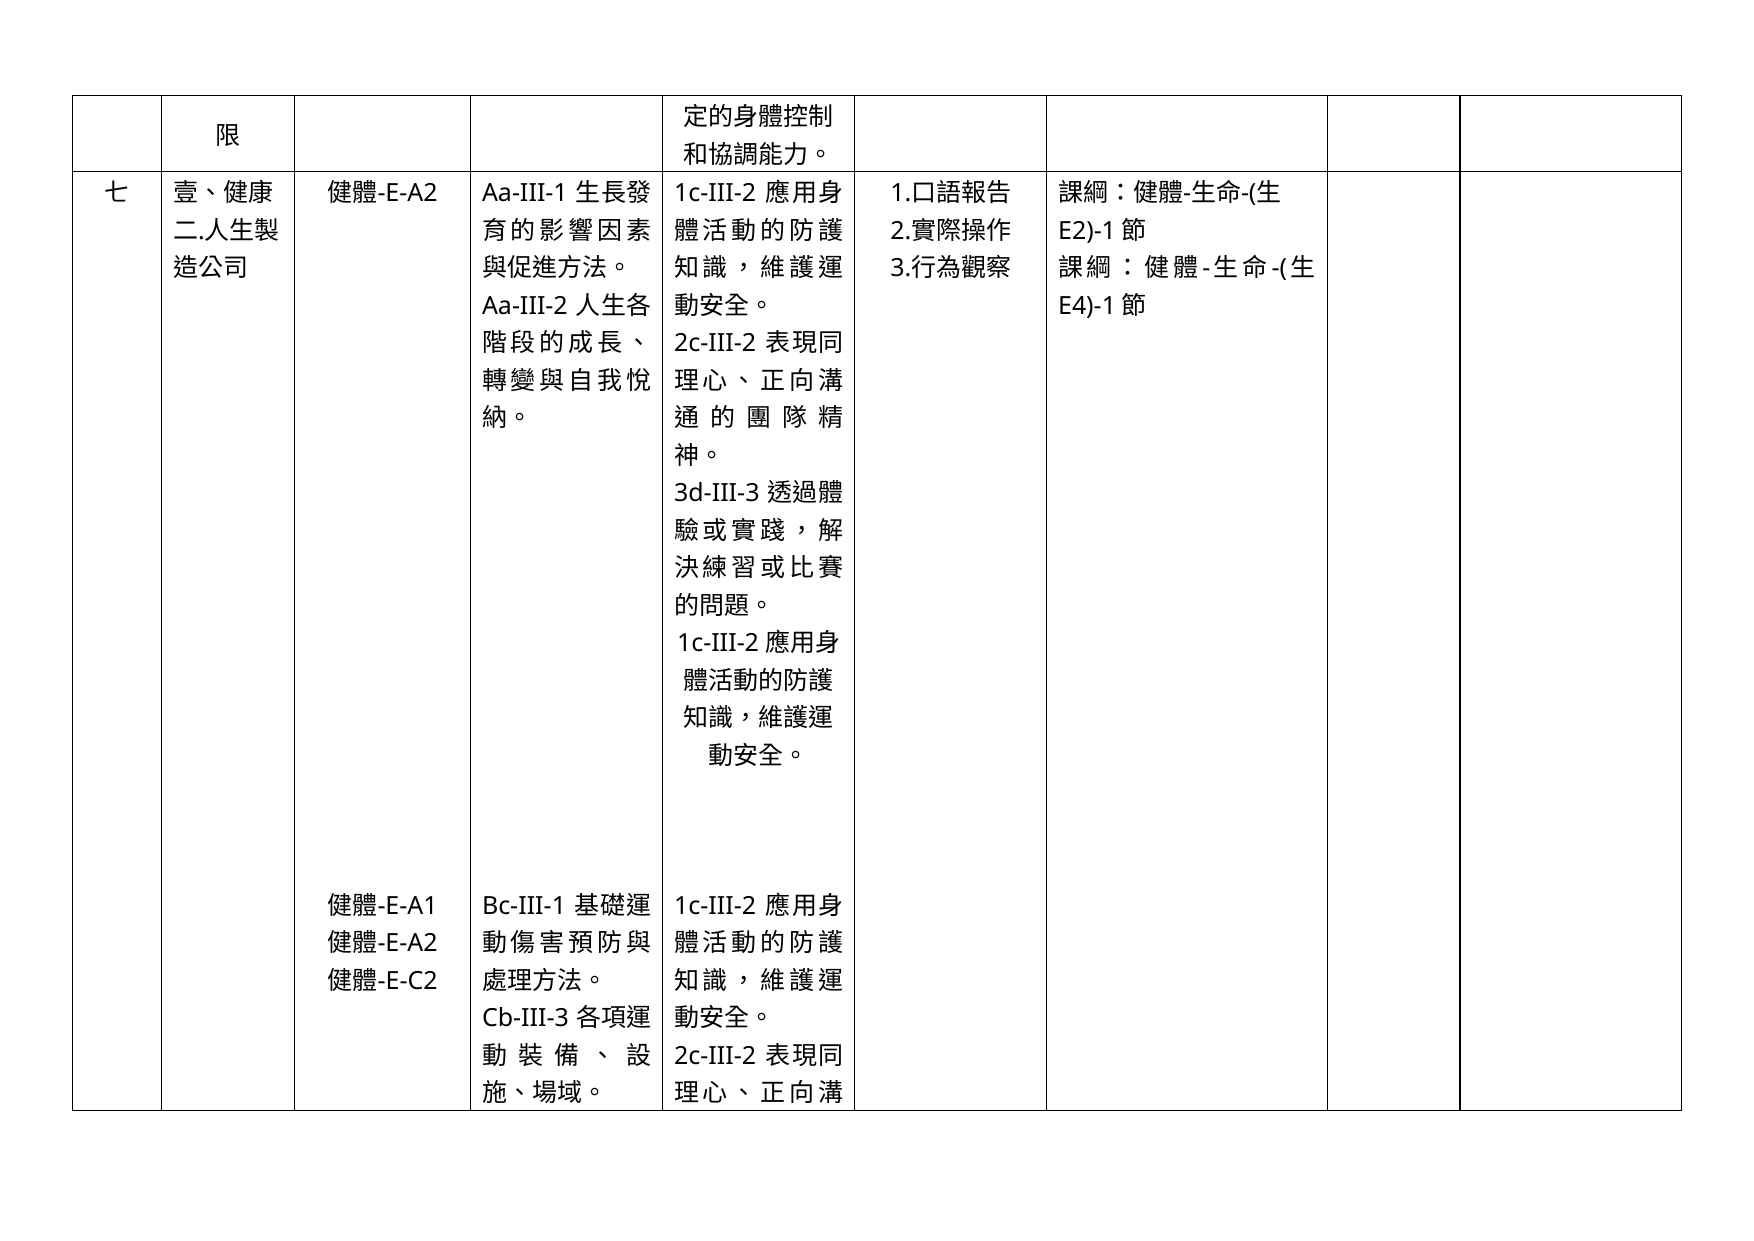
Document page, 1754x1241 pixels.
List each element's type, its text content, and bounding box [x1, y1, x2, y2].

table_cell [471, 172, 662, 1110]
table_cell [295, 96, 470, 171]
table_cell [1461, 172, 1681, 1110]
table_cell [471, 96, 662, 171]
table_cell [1047, 172, 1327, 1110]
table_cell [1461, 96, 1681, 171]
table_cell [162, 172, 294, 1110]
table_cell 七 [73, 172, 161, 1110]
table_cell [663, 96, 854, 171]
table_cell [162, 96, 294, 171]
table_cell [663, 172, 854, 1110]
table_cell 六 [73, 96, 161, 171]
table_cell [1328, 172, 1459, 1110]
table_cell [1328, 96, 1459, 171]
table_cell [1047, 96, 1327, 171]
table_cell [855, 96, 1046, 171]
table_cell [855, 172, 1046, 1110]
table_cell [295, 172, 470, 1110]
